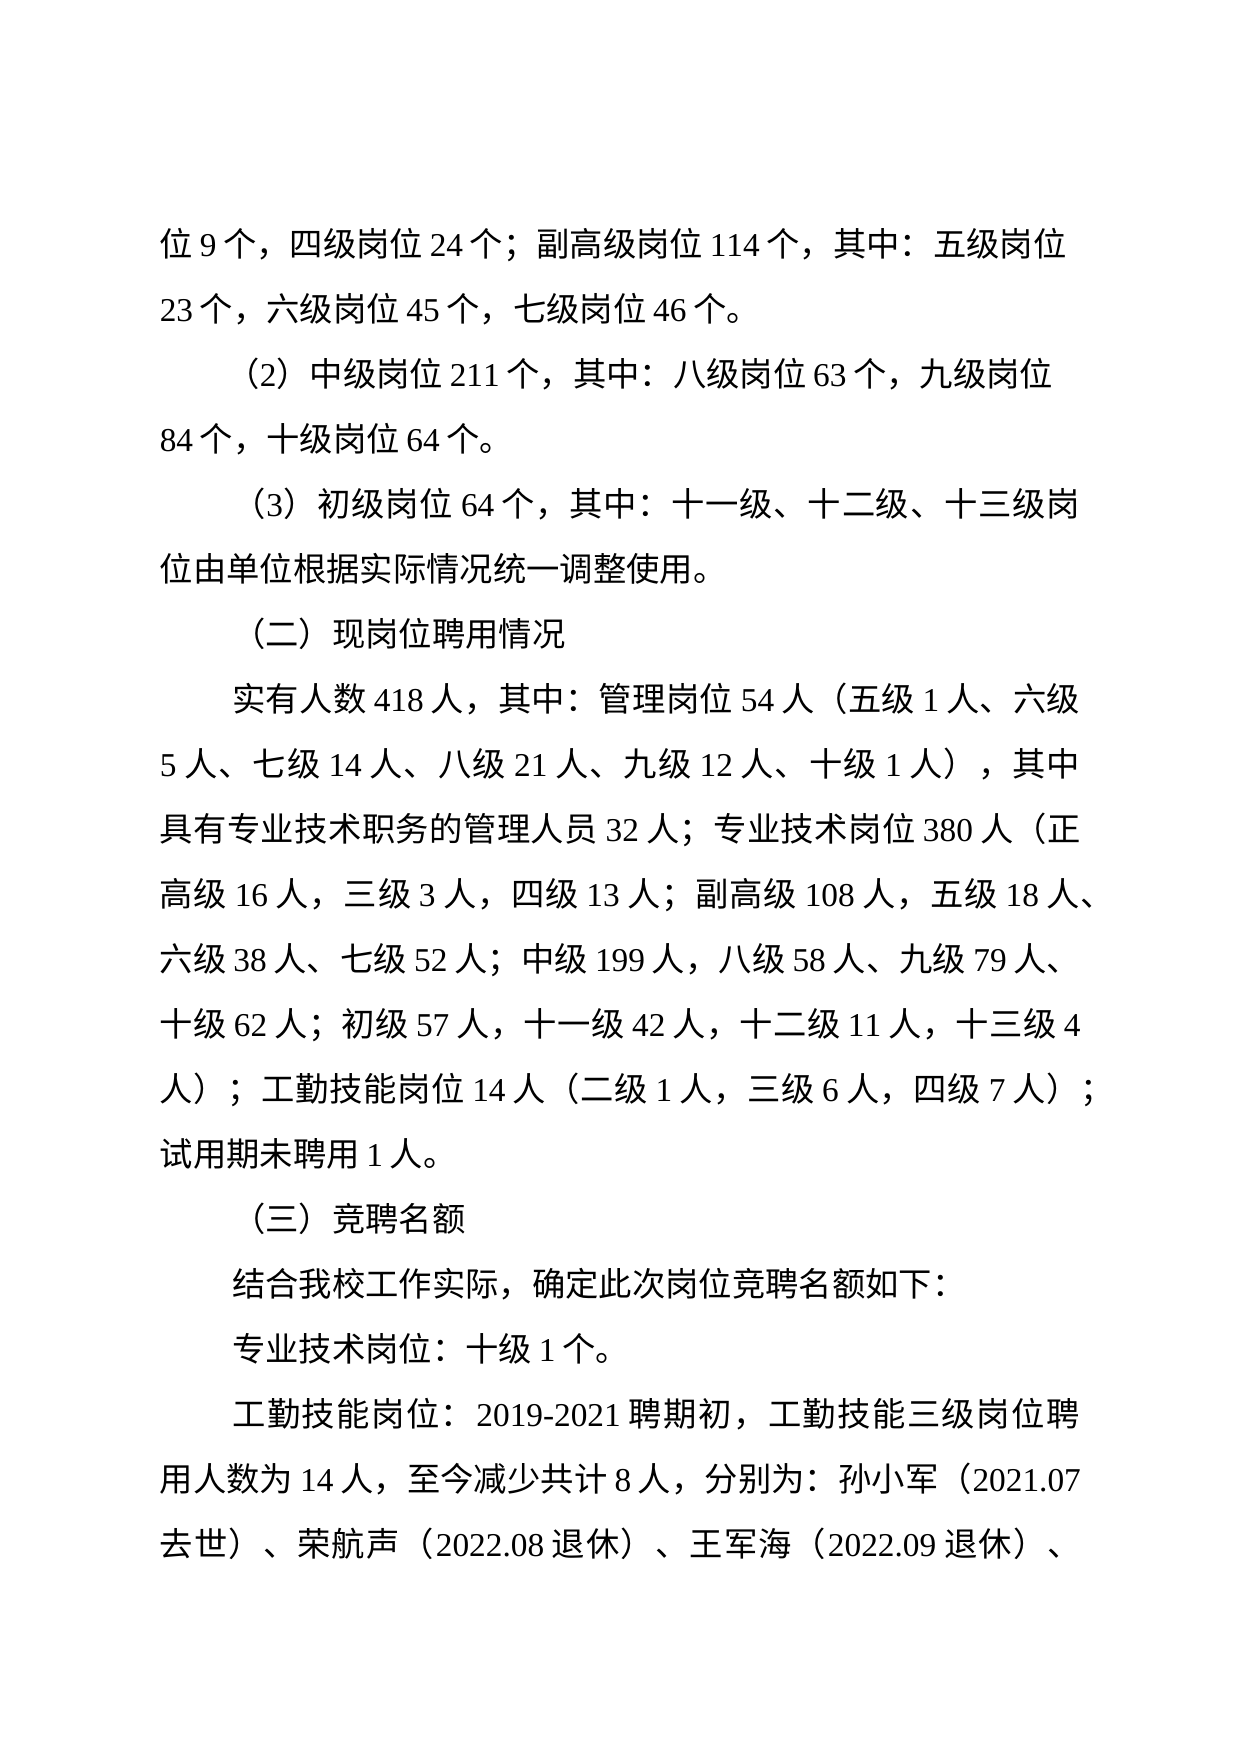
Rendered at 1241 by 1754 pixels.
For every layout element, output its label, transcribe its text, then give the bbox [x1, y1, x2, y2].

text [159, 209, 1081, 339]
text 实有人数418人，其中：管理岗位54人（五级1人、六级5人、七级14人、八级21人、九级12人、十级1人），其中具有专业技术职务的管理人员32人；专业技术岗位380人（正高级16人，三级3人，四级13人；副高级108人，五级18人、六级38人、七级52人；中级199人，八级58人、九级79人、十级62人；初级57人，十一级42人，十二级11人，十三级4人）；工勤技能岗位14人（二级1人，三级6人，四级7人）；试用期未聘用1人。 [159, 664, 1081, 1184]
text 专业技术岗位：十级1个。 [159, 1314, 1081, 1379]
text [159, 1379, 1081, 1574]
text 结合我校工作实际，确定此次岗位竞聘名额如下： [159, 1249, 1081, 1314]
text （3）初级岗位64个，其中：十一级、十二级、十三级岗位由单位根据实际情况统一调整使用。 [159, 469, 1081, 599]
text （三）竞聘名额 [159, 1184, 1081, 1249]
text （二）现岗位聘用情况 [159, 599, 1081, 664]
text （2）中级岗位211个，其中：八级岗位63个，九级岗位84个，十级岗位64个。 [159, 339, 1081, 469]
